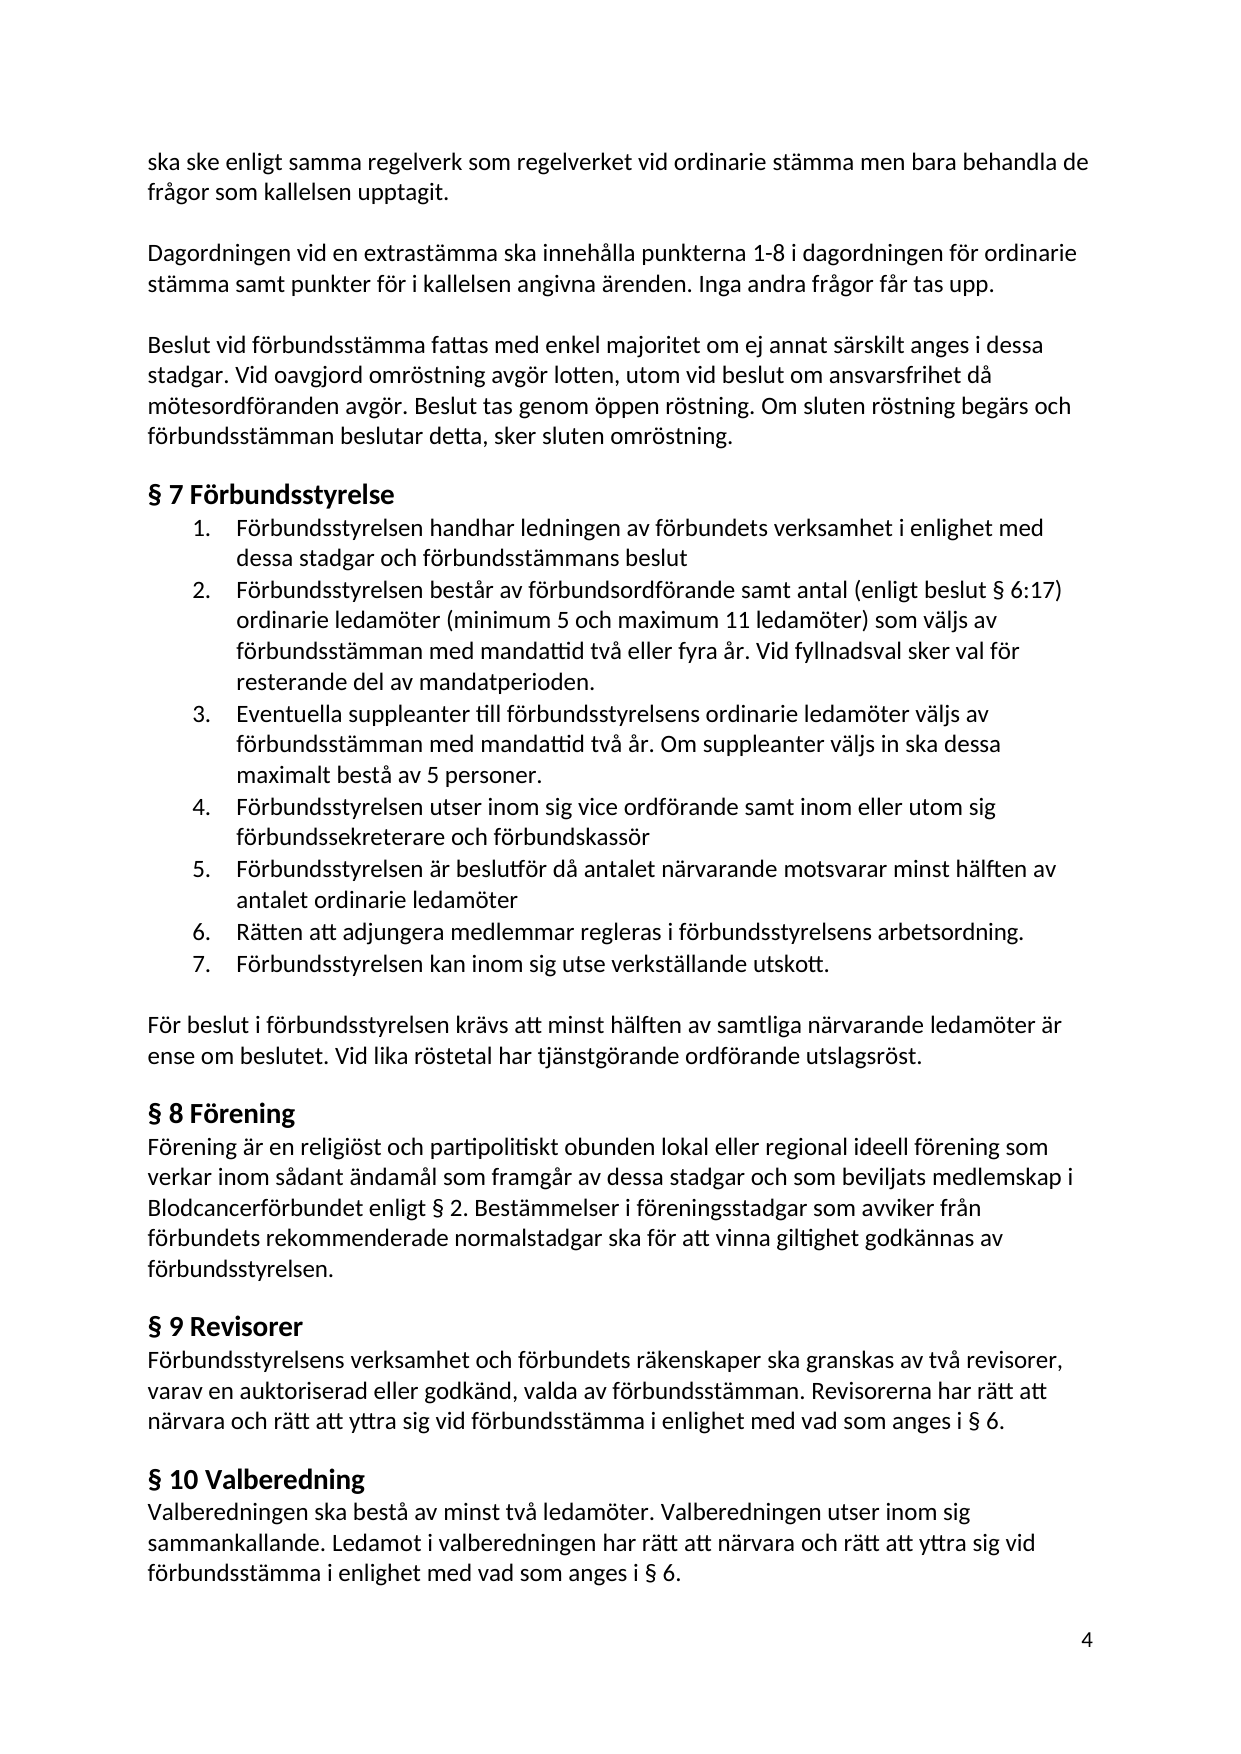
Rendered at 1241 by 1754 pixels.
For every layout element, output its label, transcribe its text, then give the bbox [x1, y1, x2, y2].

subtitle § 8 Förening [147, 1096, 1138, 1131]
text Förening är en religiöst och partipolitiskt obunden lokal eller regional ideell förening som verkar inom sådant ändamål som framgår av dessa stadgar och som beviljats medlemskap i Blodcancerförbundet enligt § 2. Bestämmelser i föreningsstadgar som avviker från förbundets rekommenderade normalstadgar ska för att vinna giltighet godkännas av förbundsstyrelsen. [147, 1131, 1084, 1284]
list Rätten att adjungera medlemmar regleras i förbundsstyrelsens arbetsordning. [192, 916, 1138, 947]
text För beslut i förbundsstyrelsen krävs att minst hälften av samtliga närvarande ledamöter är ense om beslutet. Vid lika röstetal har tjänstgörande ordförande utslagsröst. [147, 1009, 1084, 1071]
list Förbundsstyrelsen är beslutför då antalet närvarande motsvarar minst hälften av antalet ordinarie ledamöter [192, 854, 1058, 915]
subtitle § 9 Revisorer [147, 1308, 1138, 1344]
list Förbundsstyrelsen kan inom sig utse verkställande utskott. [192, 948, 1138, 979]
text Valberedningen ska bestå av minst två ledamöter. Valberedningen utser inom sig sammankallande. Ledamot i valberedningen har rätt att närvara och rätt att yttra sig vid förbundsstämma i enlighet med vad som anges i § 6. [147, 1497, 1138, 1588]
list Förbundsstyrelsen utser inom sig vice ordförande samt inom eller utom sig förbundssekreterare och förbundskassör [192, 791, 996, 852]
subtitle § 7 Förbundsstyrelse [147, 476, 1138, 512]
list Förbundsstyrelsen består av förbundsordförande samt antal (enligt beslut § 6:17) ordinarie ledamöter (minimum 5 och maximum 11 ledamöter) som väljs av förbundsstämman med mandattid två eller fyra år. Vid fyllnadsval sker val för resterande del av mandatperioden. [192, 574, 1063, 696]
text Förbundsstyrelsens verksamhet och förbundets räkenskaper ska granskas av två revisorer, varav en auktoriserad eller godkänd, valda av förbundsstämman. Revisorerna har rätt att närvara och rätt att yttra sig vid förbundsstämma i enlighet med vad som anges i § 6. [147, 1344, 1084, 1436]
list Eventuella suppleanter till förbundsstyrelsens ordinarie ledamöter väljs av förbundsstämman med mandattid två år. Om suppleanter väljs in ska dessa maximalt bestå av 5 personer. [192, 698, 1002, 789]
list Förbundsstyrelsen handhar ledningen av förbundets verksamhet i enlighet med dessa stadgar och förbundsstämmans beslut [192, 512, 1044, 573]
subtitle § 10 Valberedning [147, 1461, 1138, 1496]
text Beslut vid förbundsstämma fattas med enkel majoritet om ej annat särskilt anges i dessa stadgar. Vid oavgjord omröstning avgör lotten, utom vid beslut om ansvarsfrihet då mötesordföranden avgör. Beslut tas genom öppen röstning. Om sluten röstning begärs och förbundsstämman beslutar detta, sker sluten omröstning. [147, 329, 1084, 451]
text ska ske enligt samma regelverk som regelverket vid ordinarie stämma men bara behandla de frågor som kallelsen upptagit. [147, 146, 1138, 207]
text Dagordningen vid en extrastämma ska innehålla punkterna 1-8 i dagordningen för ordinarie stämma samt punkter för i kallelsen angivna ärenden. Inga andra frågor får tas upp. [147, 237, 1089, 298]
